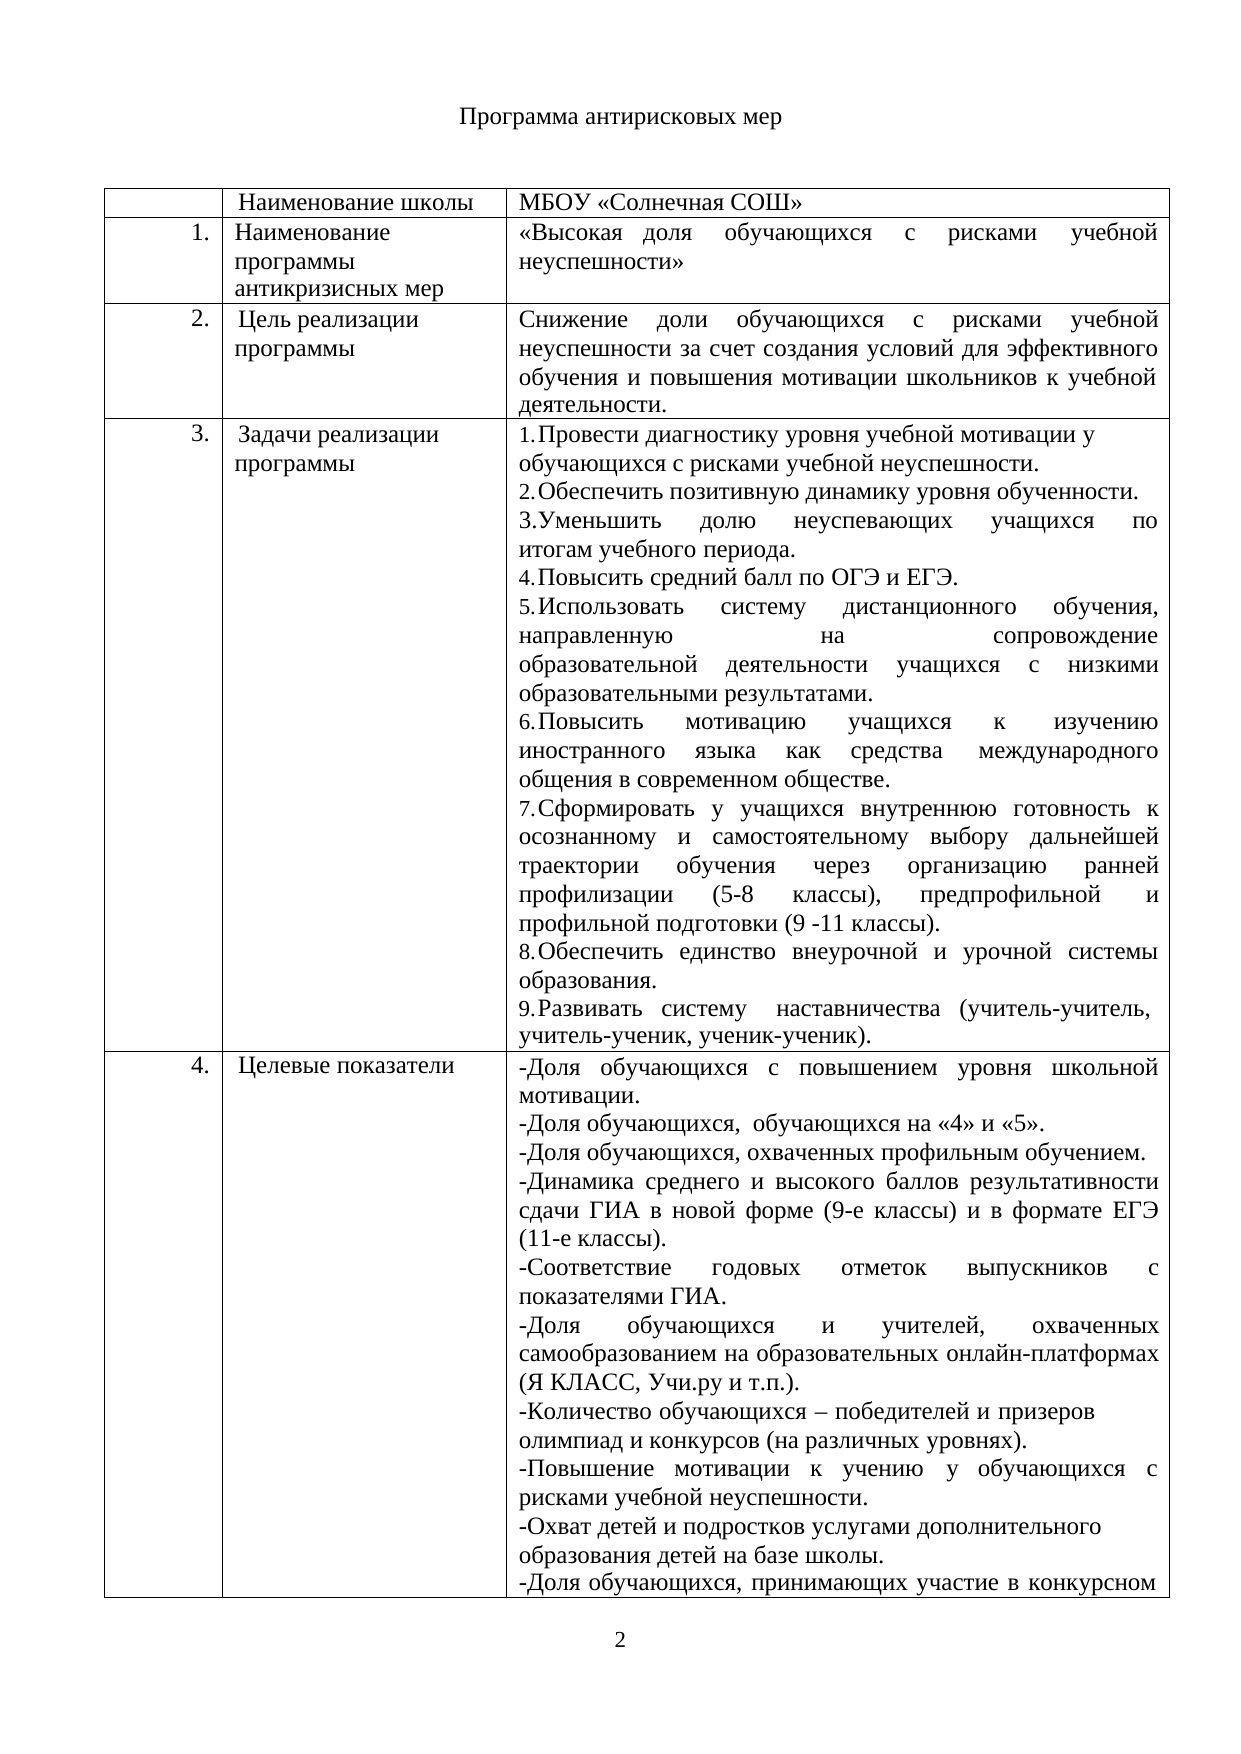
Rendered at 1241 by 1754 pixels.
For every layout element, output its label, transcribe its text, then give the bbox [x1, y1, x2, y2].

table_cell «Высокая доля обучающихся с рисками учебной неуспешности» [507, 218, 1169, 303]
table_cell Снижение доли обучающихся с рисками учебной неуспешности за счет создания условий для эффективного обучения и повышения мотивации школьников к учебной деятельности. [507, 304, 1169, 418]
table_cell -Доля обучающихся с повышением уровня школьной мотивации. -Доля обучающихся, обучающихся на «4» и «5». -Доля обучающихся, охваченных профильным обучением. -Динамика среднего и высокого баллов результативности сдачи ГИА в новой форме (9-е классы) и в формате ЕГЭ (11-е классы). -Соответствие годовых отметок выпускников с показателями ГИА. -Доля обучающихся и учителей, охваченных самообразованием на образовательных онлайн-платформах (Я КЛАСС, Учи.ру и т.п.). -Количество обучающихся – победителей и призеров олимпиад и конкурсов (на различных уровнях). -Повышение мотивации к учению у обучающихся с рисками учебной неуспешности. -Охват детей и подростков услугами дополнительного образования детей на базе школы. -Доля обучающихся, принимающих участие в конкурсном [507, 1052, 1169, 1597]
table_header Наименование школы [223, 189, 506, 217]
table_cell Целевые показатели [223, 1052, 506, 1597]
table_cell Наименование программы антикризисных мер [223, 218, 506, 303]
table_cell 1. [105, 218, 222, 303]
table_cell Цель реализации программы [223, 304, 506, 418]
table_cell 3. [105, 419, 222, 1051]
table_header [105, 189, 222, 217]
text Программа антирисковых мер [457, 101, 784, 129]
table_cell 2. [105, 304, 222, 418]
table_cell Задачи реализации программы [223, 419, 506, 1051]
table_header МБОУ «Солнечная СОШ» [507, 189, 1169, 217]
table_cell Провести диагностику уровня учебной мотивации у обучающихся с рисками учебной неуспешности. Обеспечить позитивную динамику уровня обученности. 3.Уменьшить долю неуспевающих учащихся по итогам учебного периода. Повысить средний балл по ОГЭ и ЕГЭ. Использовать систему дистанционного обучения, направленную на сопровождение образовательной деятельности учащихся с низкими образовательными результатами. Повысить мотивацию учащихся к изучению иностранного языка как средства международного общения в современном обществе. Сформировать у учащихся внутреннюю готовность к осознанному и самостоятельному выбору дальнейшей траектории обучения через организацию ранней профилизации (5-8 классы), предпрофильной и профильной подготовки (9 -11 классы). Обеспечить единство внеурочной и урочной системы образования. Развивать систему наставничества (учитель-учитель, учитель-ученик, ученик-ученик). [507, 419, 1169, 1051]
table_cell 4. [105, 1052, 222, 1597]
